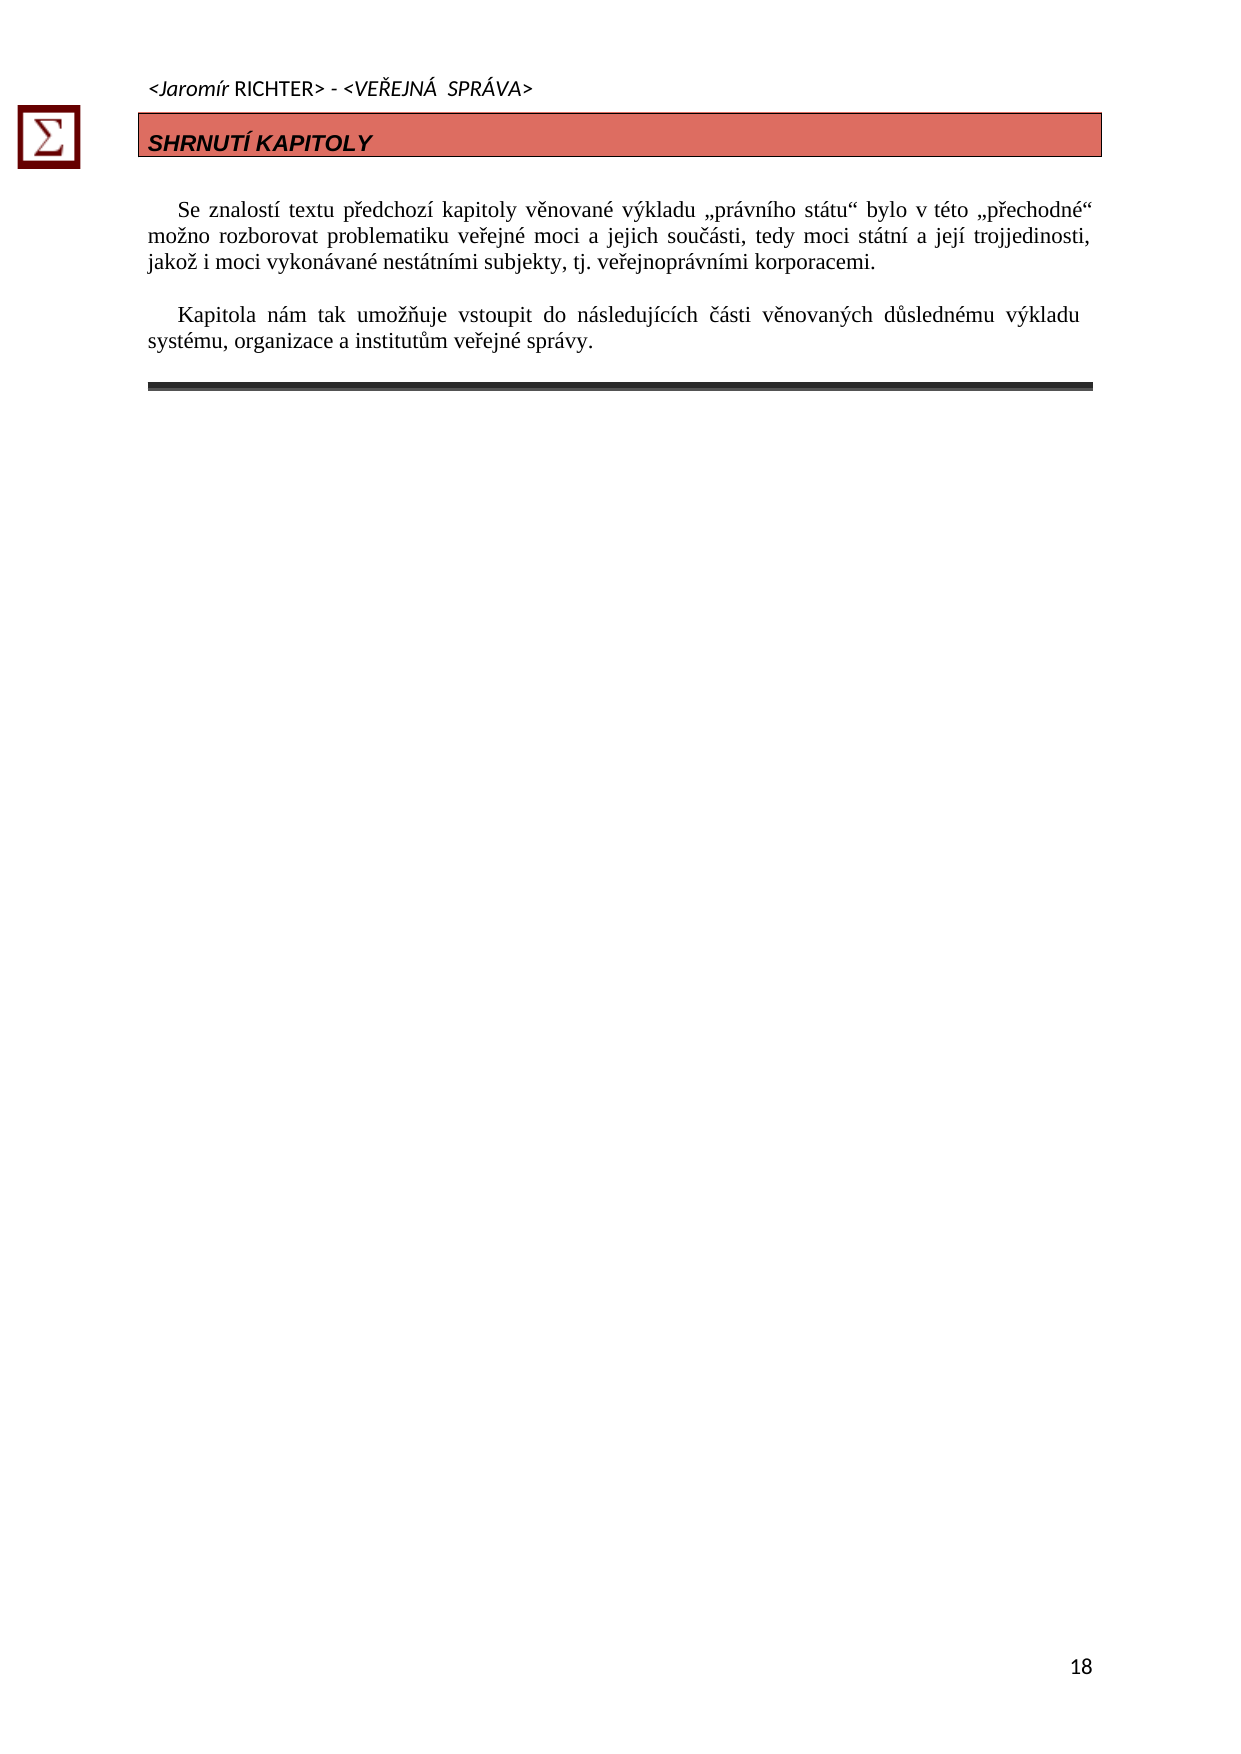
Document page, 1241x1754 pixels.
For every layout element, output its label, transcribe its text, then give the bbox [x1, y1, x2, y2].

text Se znalostí textu předchozí kapitoly věnované výkladu „právního státu“ bylo v této „přechodné“ možno rozborovat problematiku veřejné moci a jejich součásti, tedy moci státní a její trojjedinosti, jakož i moci vykonávané nestátními subjekty, tj. veřejnoprávními korporacemi. [148, 196, 1093, 275]
text Shrnutí kapitoly [139, 114, 1101, 156]
picture [17, 105, 81, 169]
text Kapitola nám tak umožňuje vstoupit do následujících části věnovaných důslednému výkladu systému, organizace a institutům veřejné správy. [148, 301, 1093, 354]
